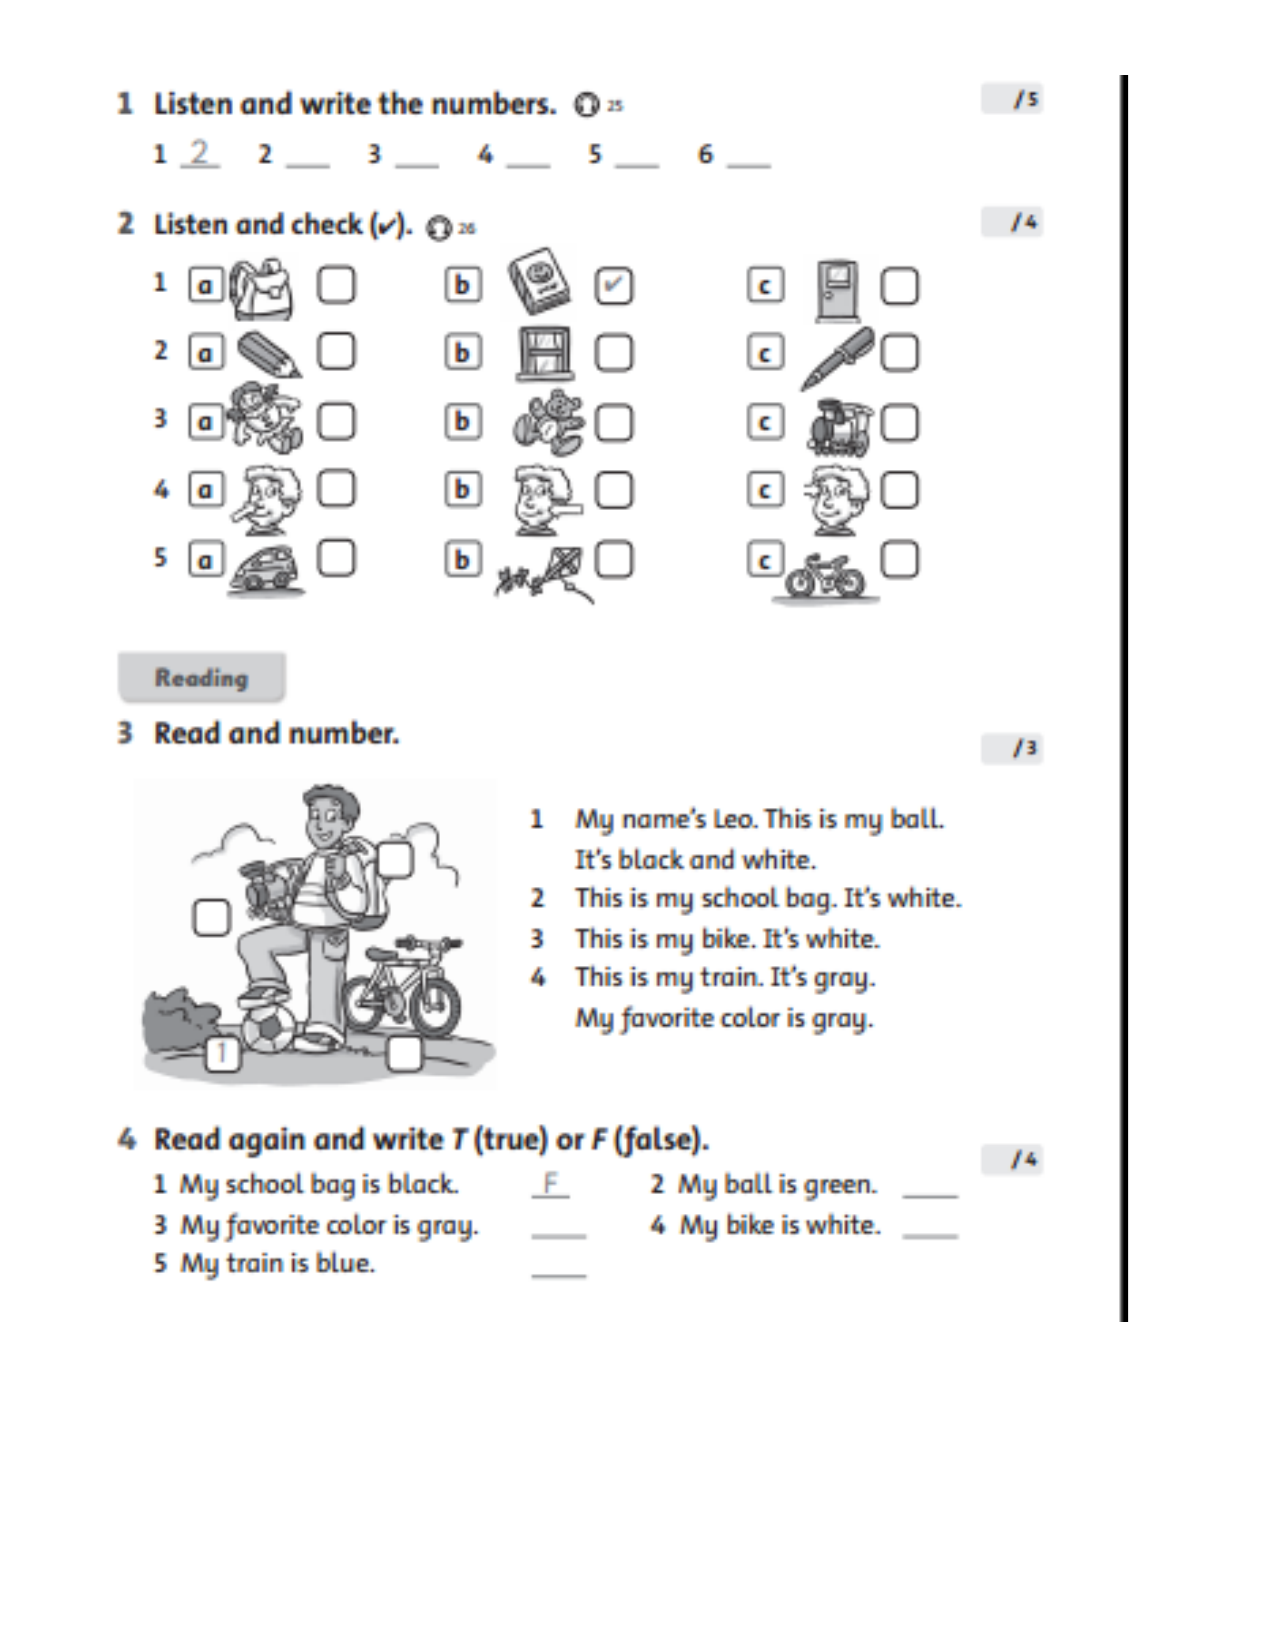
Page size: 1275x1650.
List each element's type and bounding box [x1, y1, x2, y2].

picture [75, 75, 1129, 1322]
